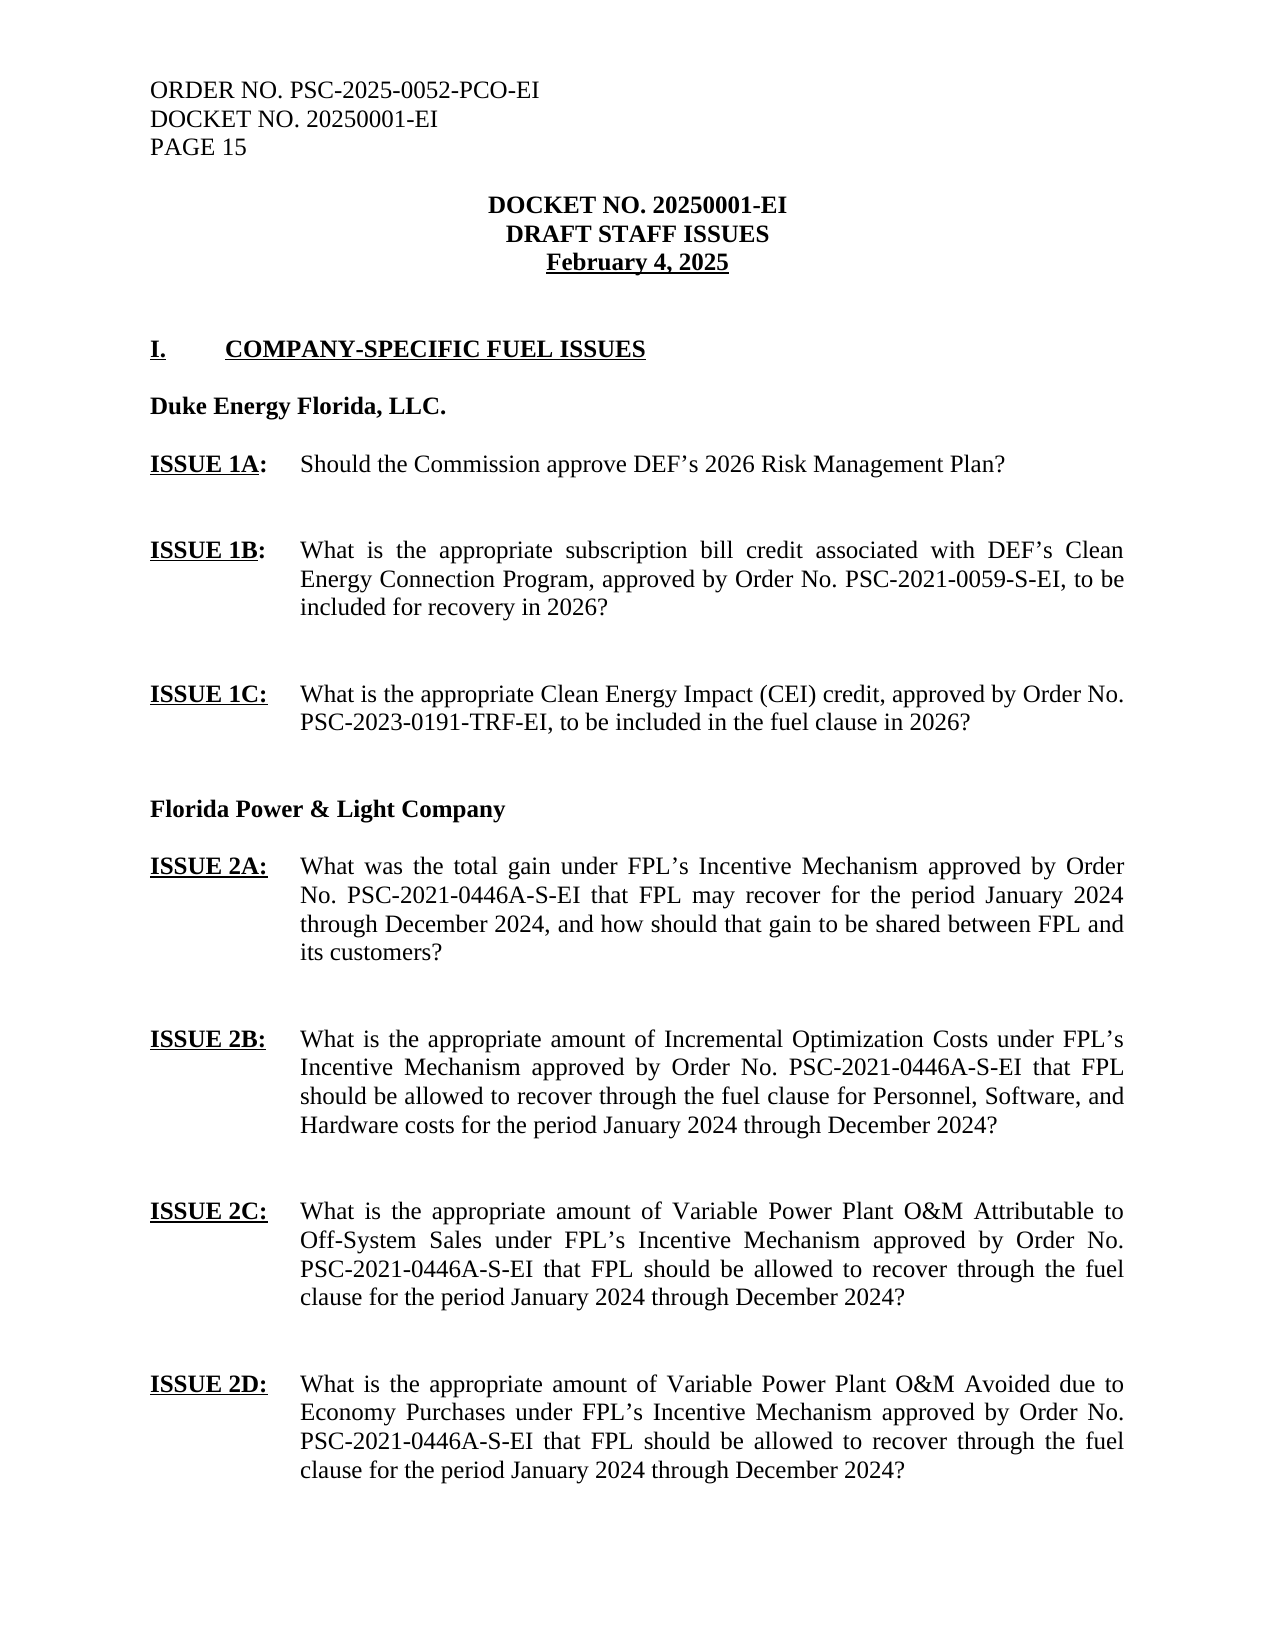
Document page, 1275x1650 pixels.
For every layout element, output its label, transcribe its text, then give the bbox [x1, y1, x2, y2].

text Duke Energy Florida, LLC. [150, 391, 1125, 420]
text ISSUE 2C: What is the appropriate amount of Variable Power Plant O&M Attributable to Off-System Sales under FPL’s Incentive Mechanism approved by Order No. PSC-2021-0446A-S-EI that FPL should be allowed to recover through the fuel clause for the period January 2024 through December 2024? [150, 1196, 1125, 1311]
text ISSUE 2B: What is the appropriate amount of Incremental Optimization Costs under FPL’s Incentive Mechanism approved by Order No. PSC-2021-0446A-S-EI that FPL should be allowed to recover through the fuel clause for Personnel, Software, and Hardware costs for the period January 2024 through December 2024? [150, 1024, 1125, 1139]
text Florida Power & Light Company [150, 794, 1125, 822]
text ISSUE 1A: Should the Commission approve DEF’s 2026 Risk Management Plan? [150, 449, 1125, 477]
text I. COMPANY-SPECIFIC FUEL ISSUES [150, 334, 1125, 362]
text ISSUE 1C: What is the appropriate Clean Energy Impact (CEI) credit, approved by Order No. PSC-2023-0191-TRF-EI, to be included in the fuel clause in 2026? [150, 679, 1125, 736]
text ISSUE 2D: What is the appropriate amount of Variable Power Plant O&M Avoided due to Economy Purchases under FPL’s Incentive Mechanism approved by Order No. PSC-2021-0446A-S-EI that FPL should be allowed to recover through the fuel clause for the period January 2024 through December 2024? [150, 1369, 1125, 1484]
text ISSUE 2A: What was the total gain under FPL’s Incentive Mechanism approved by Order No. PSC-2021-0446A-S-EI that FPL may recover for the period January 2024 through December 2024, and how should that gain to be shared between FPL and its customers? [150, 851, 1125, 966]
text DRAFT STAFF ISSUES [150, 219, 1125, 247]
text ISSUE 1B: What is the appropriate subscription bill credit associated with DEF’s Clean Energy Connection Program, approved by Order No. PSC-2021-0059-S-EI, to be included for recovery in 2026? [150, 535, 1125, 621]
text February 4, 2025 [150, 247, 1125, 276]
text DOCKET NO. 20250001-EI [150, 190, 1125, 219]
